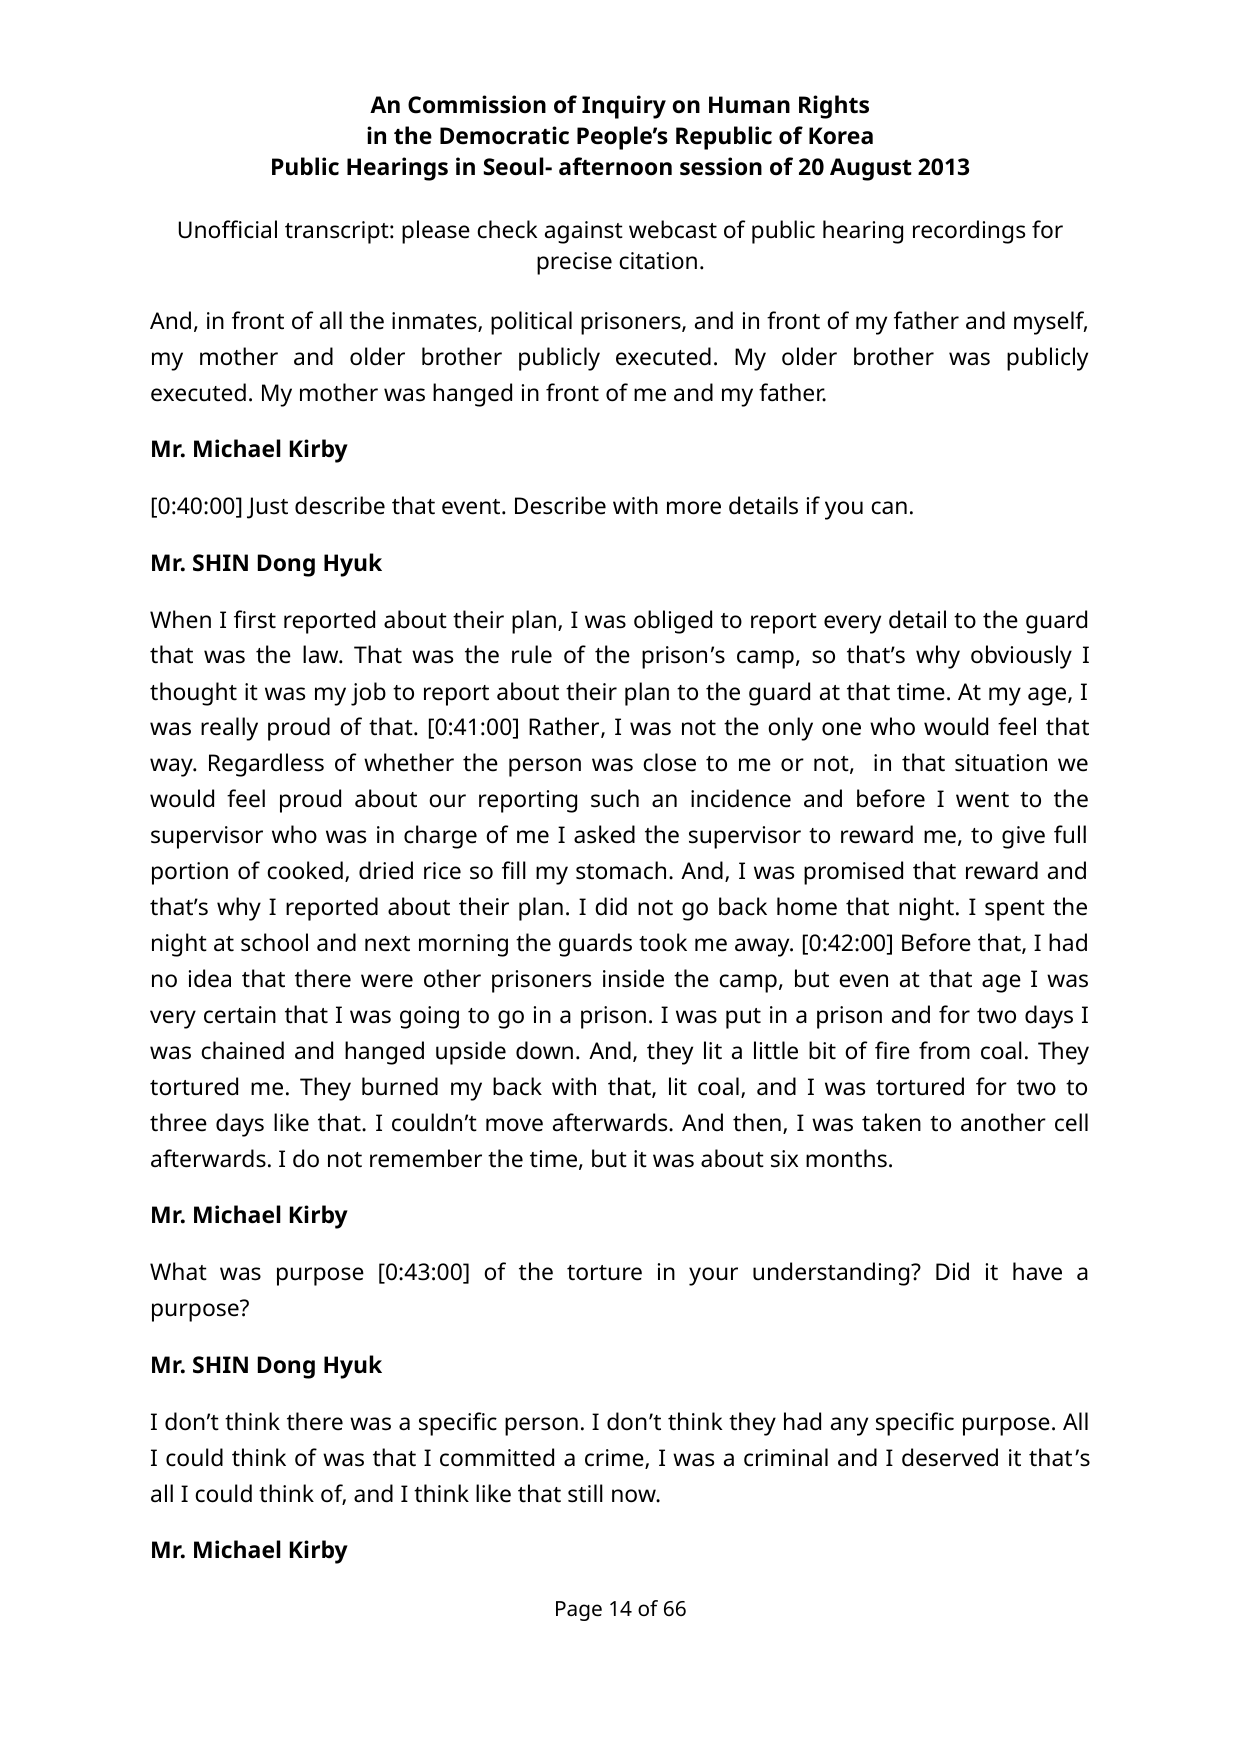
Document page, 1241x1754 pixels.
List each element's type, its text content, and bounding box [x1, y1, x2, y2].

text I don’t think there was a specific person. I don’t think they had any specific purpose. All I could think of was that I committed a crime, I was a criminal and I deserved it that’s all I could think of, and I think like that still now. [150, 1406, 1090, 1509]
text Mr. Michael Kirby [150, 433, 1090, 464]
text [0:40:00] Just describe that event. Describe with more details if you can. [150, 490, 1090, 521]
text What was purpose [0:43:00] of the torture in your understanding? Did it have a purpose? [150, 1256, 1090, 1323]
text Mr. Michael Kirby [150, 1199, 1090, 1231]
text When I first reported about their plan, I was obliged to report every detail to the guard that was the law. That was the rule of the prison’s camp, so that’s why obviously I thought it was my job to report about their plan to the guard at that time. At my age, I was really proud of that. [0:41:00] Rather, I was not the only one who would feel that way. Regardless of whether the person was close to me or not, in that situation we would feel proud about our reporting such an incidence and before I went to the supervisor who was in charge of me I asked the supervisor to reward me, to give full portion of cooked, dried rice so fill my stomach. And, I was promised that reward and that’s why I reported about their plan. I did not go back home that night. I spent the night at school and next morning the guards took me away. [0:42:00] Before that, I had no idea that there were other prisoners inside the camp, but even at that age I was very certain that I was going to go in a prison. I was put in a prison and for two days I was chained and hanged upside down. And, they lit a little bit of fire from coal. They tortured me. They burned my back with that, lit coal, and I was tortured for two to three days like that. I couldn’t move afterwards. And then, I was taken to another cell afterwards. I do not remember the time, but it was about six months. [150, 603, 1090, 1174]
text Mr. Michael Kirby [150, 1534, 1090, 1566]
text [150, 304, 1090, 408]
text Mr. SHIN Dong Hyuk [150, 547, 1090, 578]
text Mr. SHIN Dong Hyuk [150, 1349, 1090, 1380]
